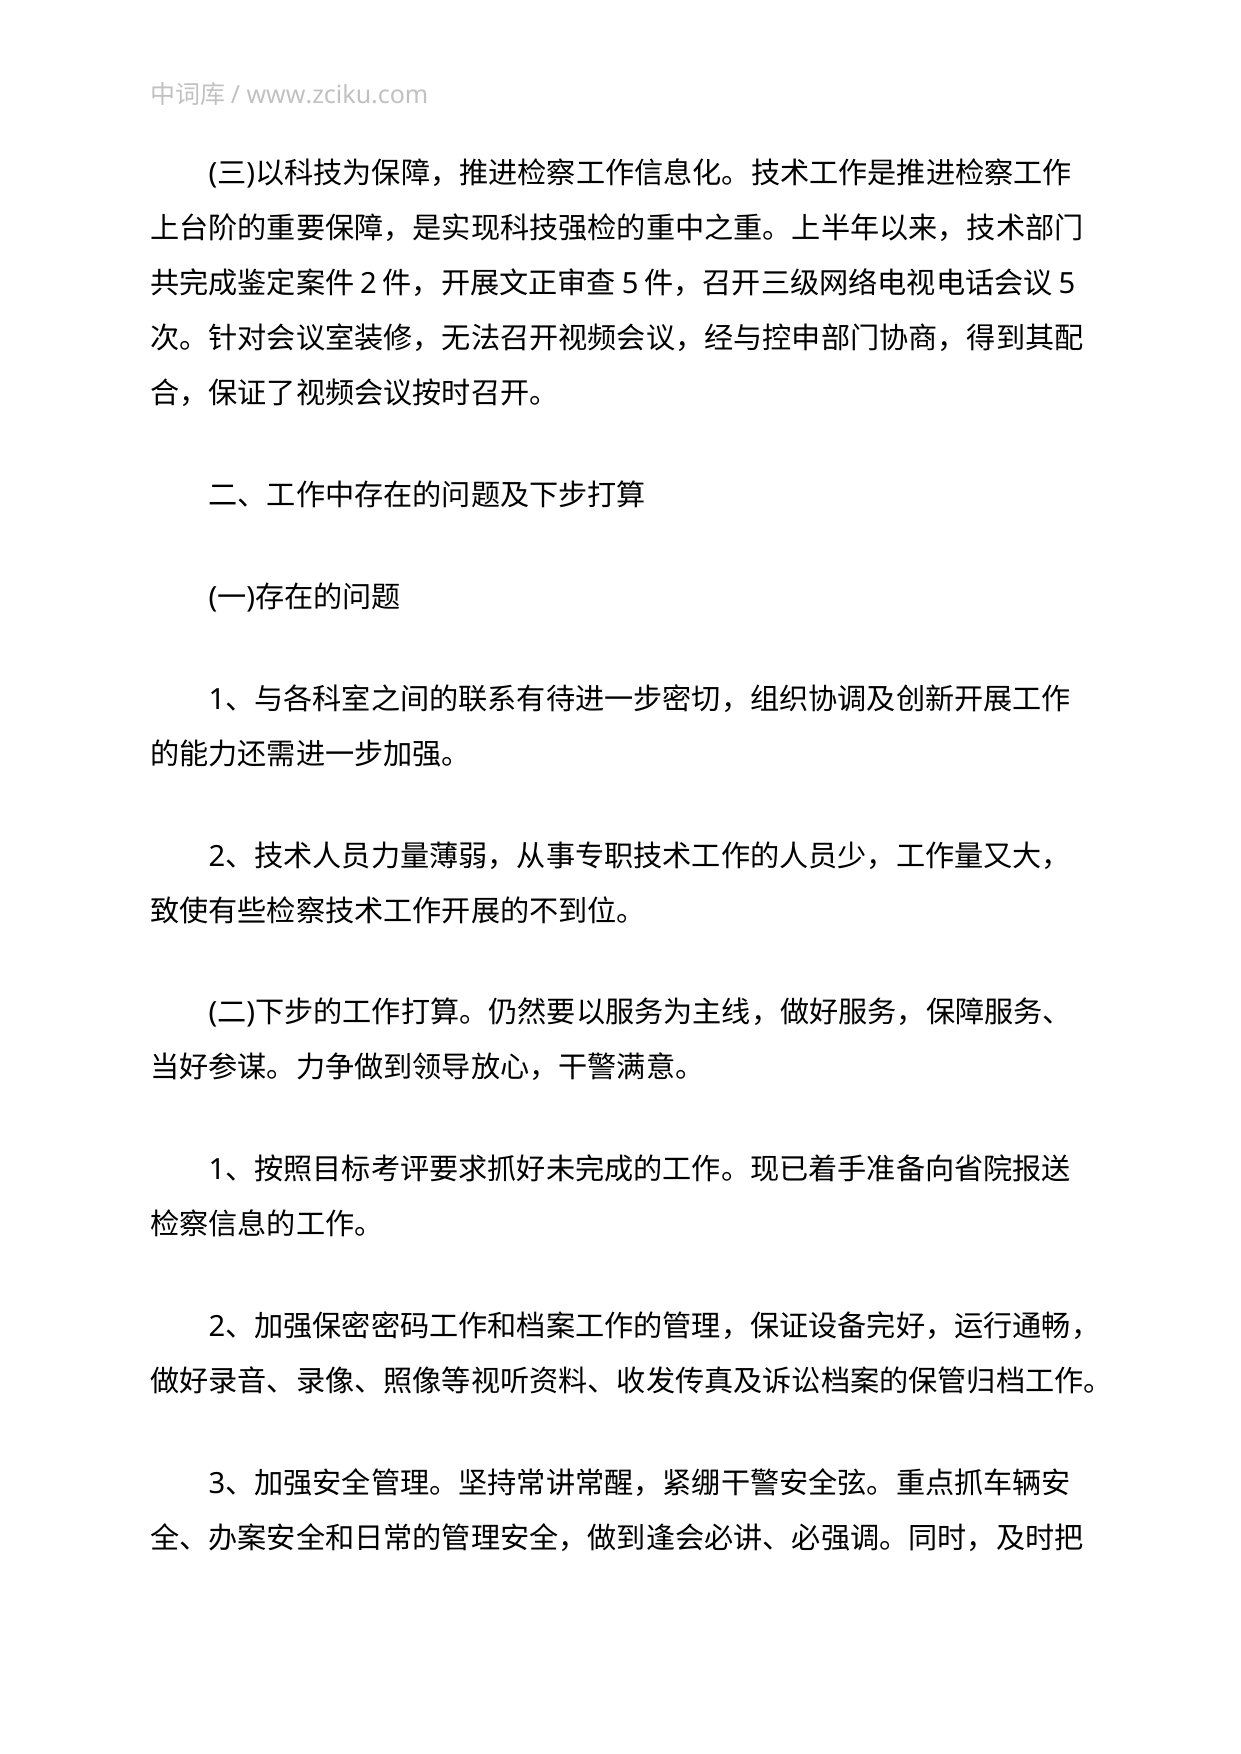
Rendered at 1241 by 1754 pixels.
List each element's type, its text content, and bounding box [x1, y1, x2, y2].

text 二、工作中存在的问题及下步打算 [150, 472, 1090, 514]
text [150, 1459, 1090, 1556]
text (三)以科技为保障，推进检察工作信息化。技术工作是推进检察工作上台阶的重要保障，是实现科技强检的重中之重。上半年以来，技术部门共完成鉴定案件2件，开展文正审查5件，召开三级网络电视电话会议5次。针对会议室装修，无法召开视频会议，经与控申部门协商，得到其配合，保证了视频会议按时召开。 [150, 150, 1090, 412]
text (二)下步的工作打算。仍然要以服务为主线，做好服务，保障服务、当好参谋。力争做到领导放心，干警满意。 [150, 989, 1090, 1086]
text 2、技术人员力量薄弱，从事专职技术工作的人员少，工作量又大，致使有些检察技术工作开展的不到位。 [150, 832, 1090, 929]
text 1、按照目标考评要求抓好未完成的工作。现已着手准备向省院报送检察信息的工作。 [150, 1146, 1090, 1243]
text (一)存在的问题 [150, 573, 1090, 616]
text 1、与各科室之间的联系有待进一步密切，组织协调及创新开展工作的能力还需进一步加强。 [150, 675, 1090, 773]
text 2、加强保密密码工作和档案工作的管理，保证设备完好，运行通畅，做好录音、录像、照像等视听资料、收发传真及诉讼档案的保管归档工作。 [150, 1302, 1090, 1400]
